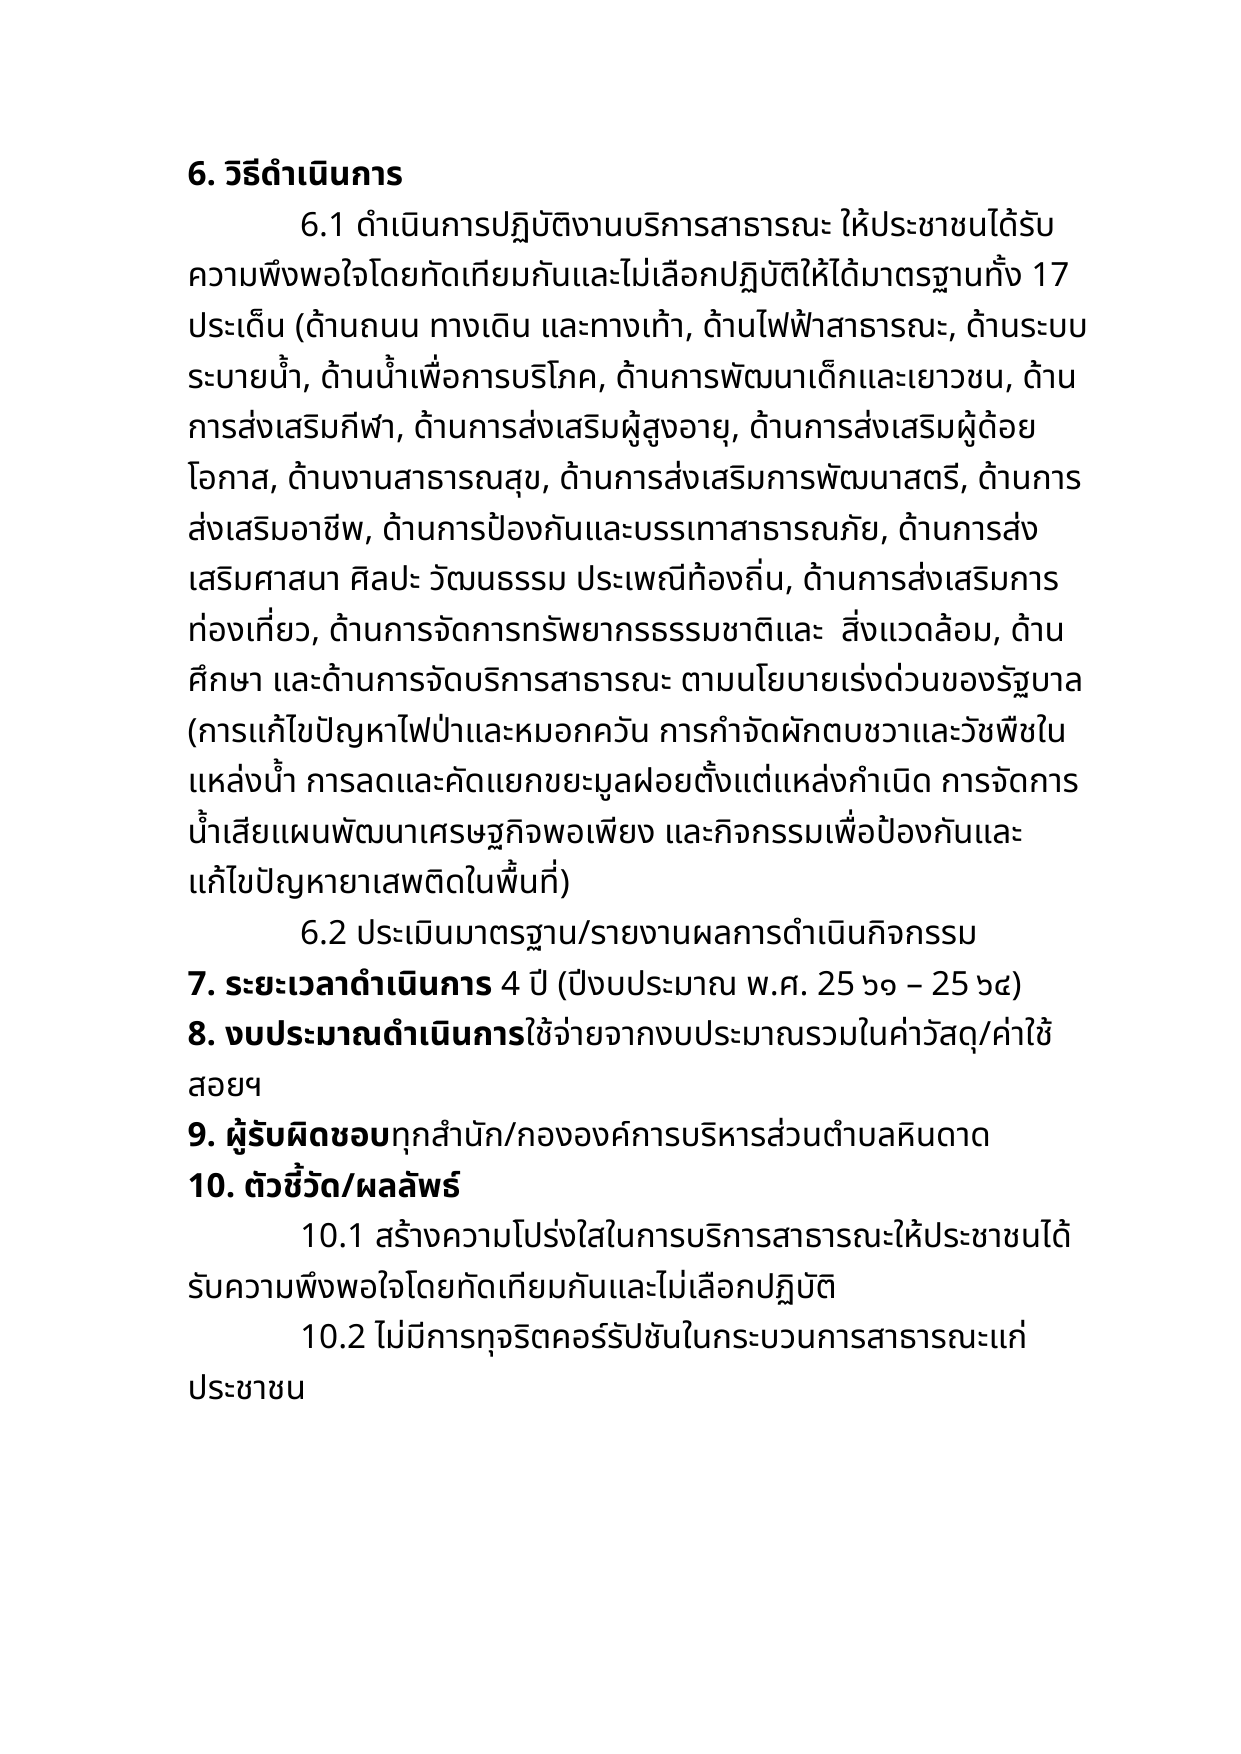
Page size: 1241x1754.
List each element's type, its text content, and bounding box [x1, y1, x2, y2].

text 6.2 ประเมินมาตรฐาน/รายงานผลการดําเนินกิจกรรม [187, 909, 1090, 959]
text 10.1 สร้างความโปร่งใสในการบริการสาธารณะให้ประชาชนได้รับความพึงพอใจโดยทัดเทียมกันและไม่เลือกปฏิบัติ [187, 1212, 1090, 1313]
text 9. ผู้รับผิดชอบทุกสํานัก/กององค์การบริหารส่วนตำบลหินดาด [187, 1111, 1090, 1162]
text 10.2 ไม่มีการทุจริตคอร์รัปชันในกระบวนการสาธารณะแก่ประชาชน [187, 1313, 1090, 1414]
text 10. ตัวชี้วัด/ผลลัพธ์ [187, 1162, 1090, 1212]
text 7. ระยะเวลาดําเนินการ 4 ปี (ปีงบประมาณ พ.ศ. 25๖๑ – 25๖๔) [187, 959, 1090, 1010]
text 8. งบประมาณดําเนินการใช้จ่ายจากงบประมาณรวมในค่าวัสดุ/ค่าใช้สอยฯ [187, 1010, 1090, 1111]
text 6.1 ดําเนินการปฏิบัติงานบริการสาธารณะ ให้ประชาชนได้รับความพึงพอใจโดยทัดเทียมกันและไม่เลือกปฏิบัติให้ได้มาตรฐานทั้ง 17 ประเด็น (ด้านถนน ทางเดิน และทางเท้า, ด้านไฟฟ้าสาธารณะ, ด้านระบบระบายน้ํา, ด้านน้ําเพื่อการบริโภค, ด้านการพัฒนาเด็กและเยาวชน, ด้านการส่งเสริมกีฬา, ด้านการส่งเสริมผู้สูงอายุ, ด้านการส่งเสริมผู้ด้อยโอกาส, ด้านงานสาธารณสุข, ด้านการส่งเสริมการพัฒนาสตรี, ด้านการส่งเสริมอาชีพ, ด้านการป้องกันและบรรเทาสาธารณภัย, ด้านการส่งเสริมศาสนา ศิลปะ วัฒนธรรม ประเพณีท้องถิ่น, ด้านการส่งเสริมการท่องเที่ยว, ด้านการจัดการทรัพยากรธรรมชาติและ สิ่งแวดล้อม, ด้านศึกษา และด้านการจัดบริการสาธารณะ ตามนโยบายเร่งด่วนของรัฐบาล (การแก้ไขปัญหาไฟป่าและหมอกควัน การกําจัดผักตบชวาและวัชพืชในแหล่งน้ำ การลดและคัดแยกขยะมูลฝอยตั้งแต่แหล่งกําเนิด การจัดการน้ำเสียแผนพัฒนาเศรษฐกิจพอเพียง และกิจกรรมเพื่อป้องกันและแก้ไขปัญหายาเสพติดในพื้นที่) [187, 201, 1090, 909]
text 6. วิธีดําเนินการ [187, 150, 1090, 201]
